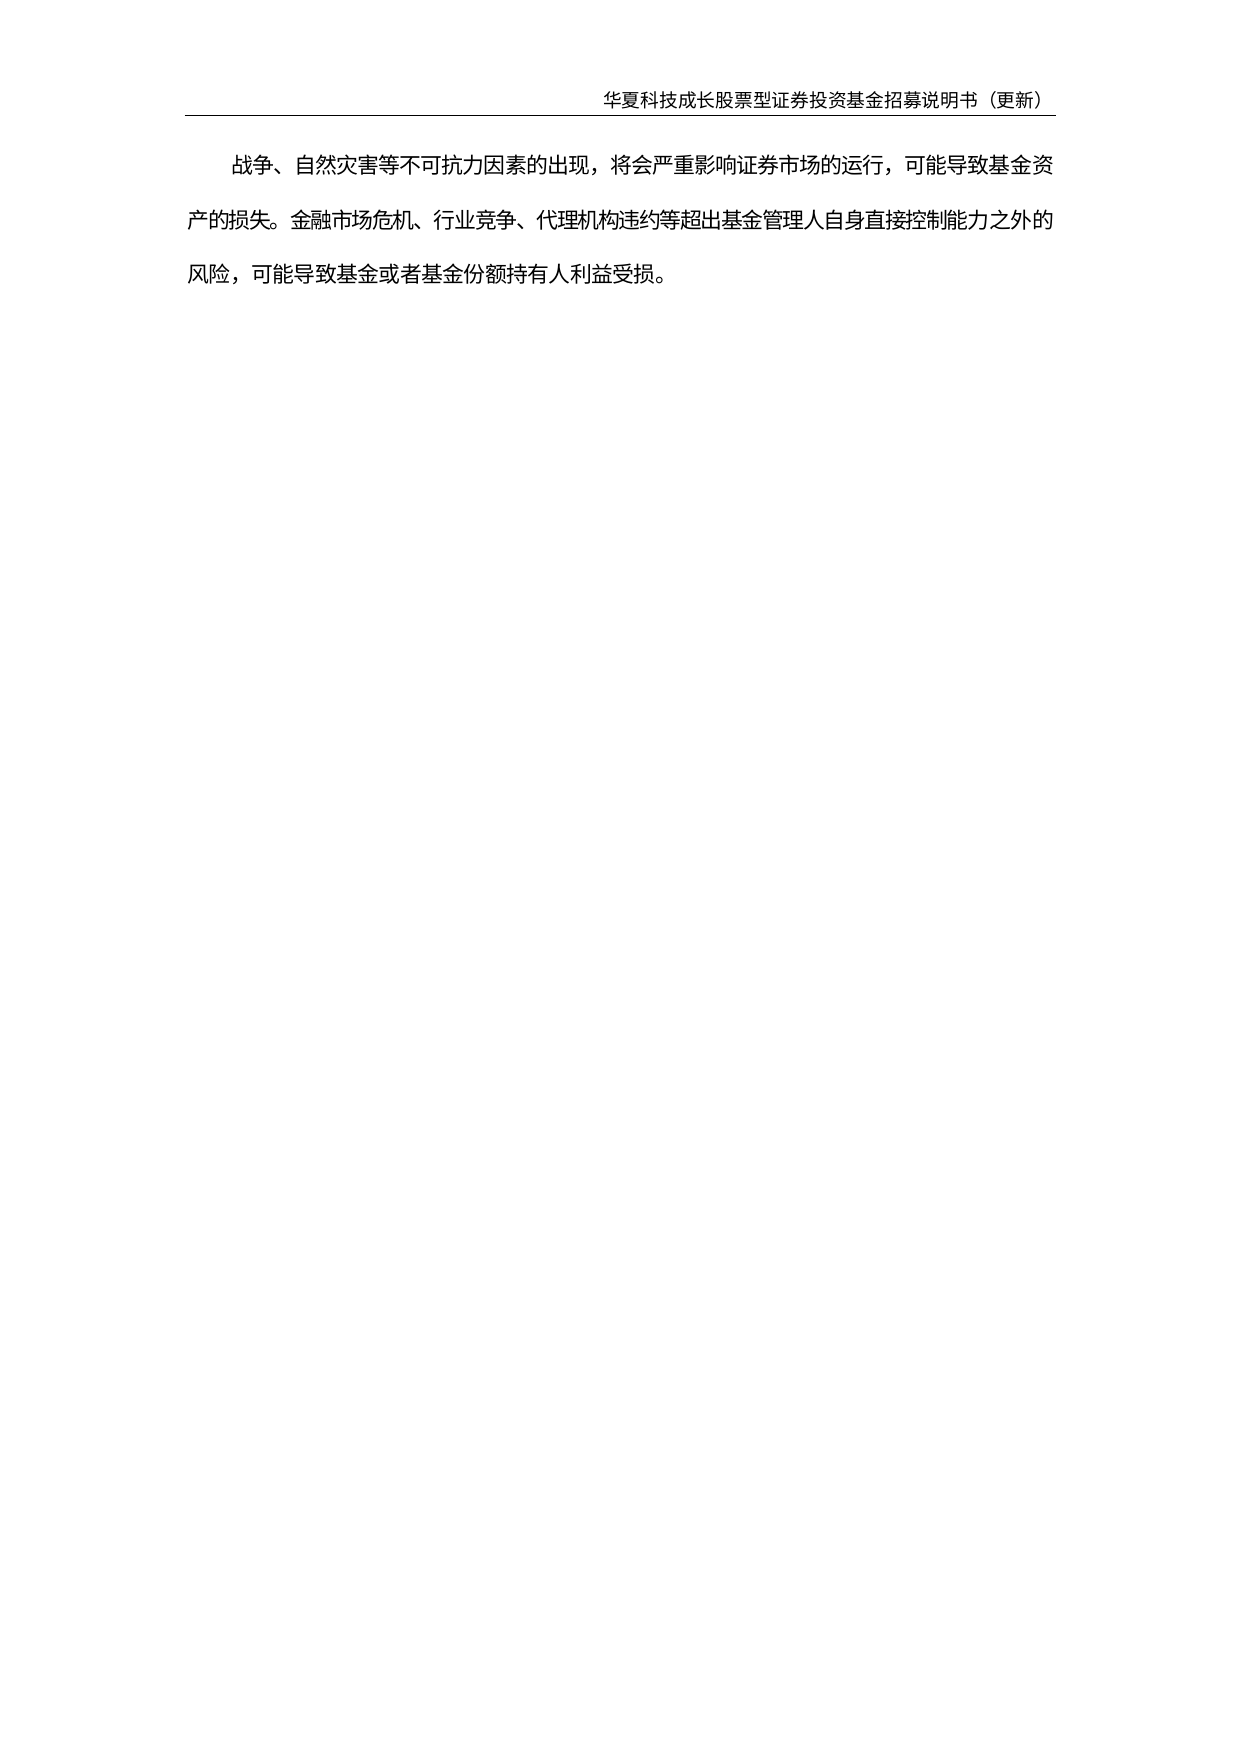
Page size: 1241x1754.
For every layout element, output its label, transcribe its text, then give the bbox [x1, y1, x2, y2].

text 战争、自然灾害等不可抗力因素的出现，将会严重影响证券市场的运行，可能导致基金资产的损失。金融市场危机、行业竞争、代理机构违约等超出基金管理人自身直接控制能力之外的风险，可能导致基金或者基金份额持有人利益受损。 [187, 148, 1054, 289]
